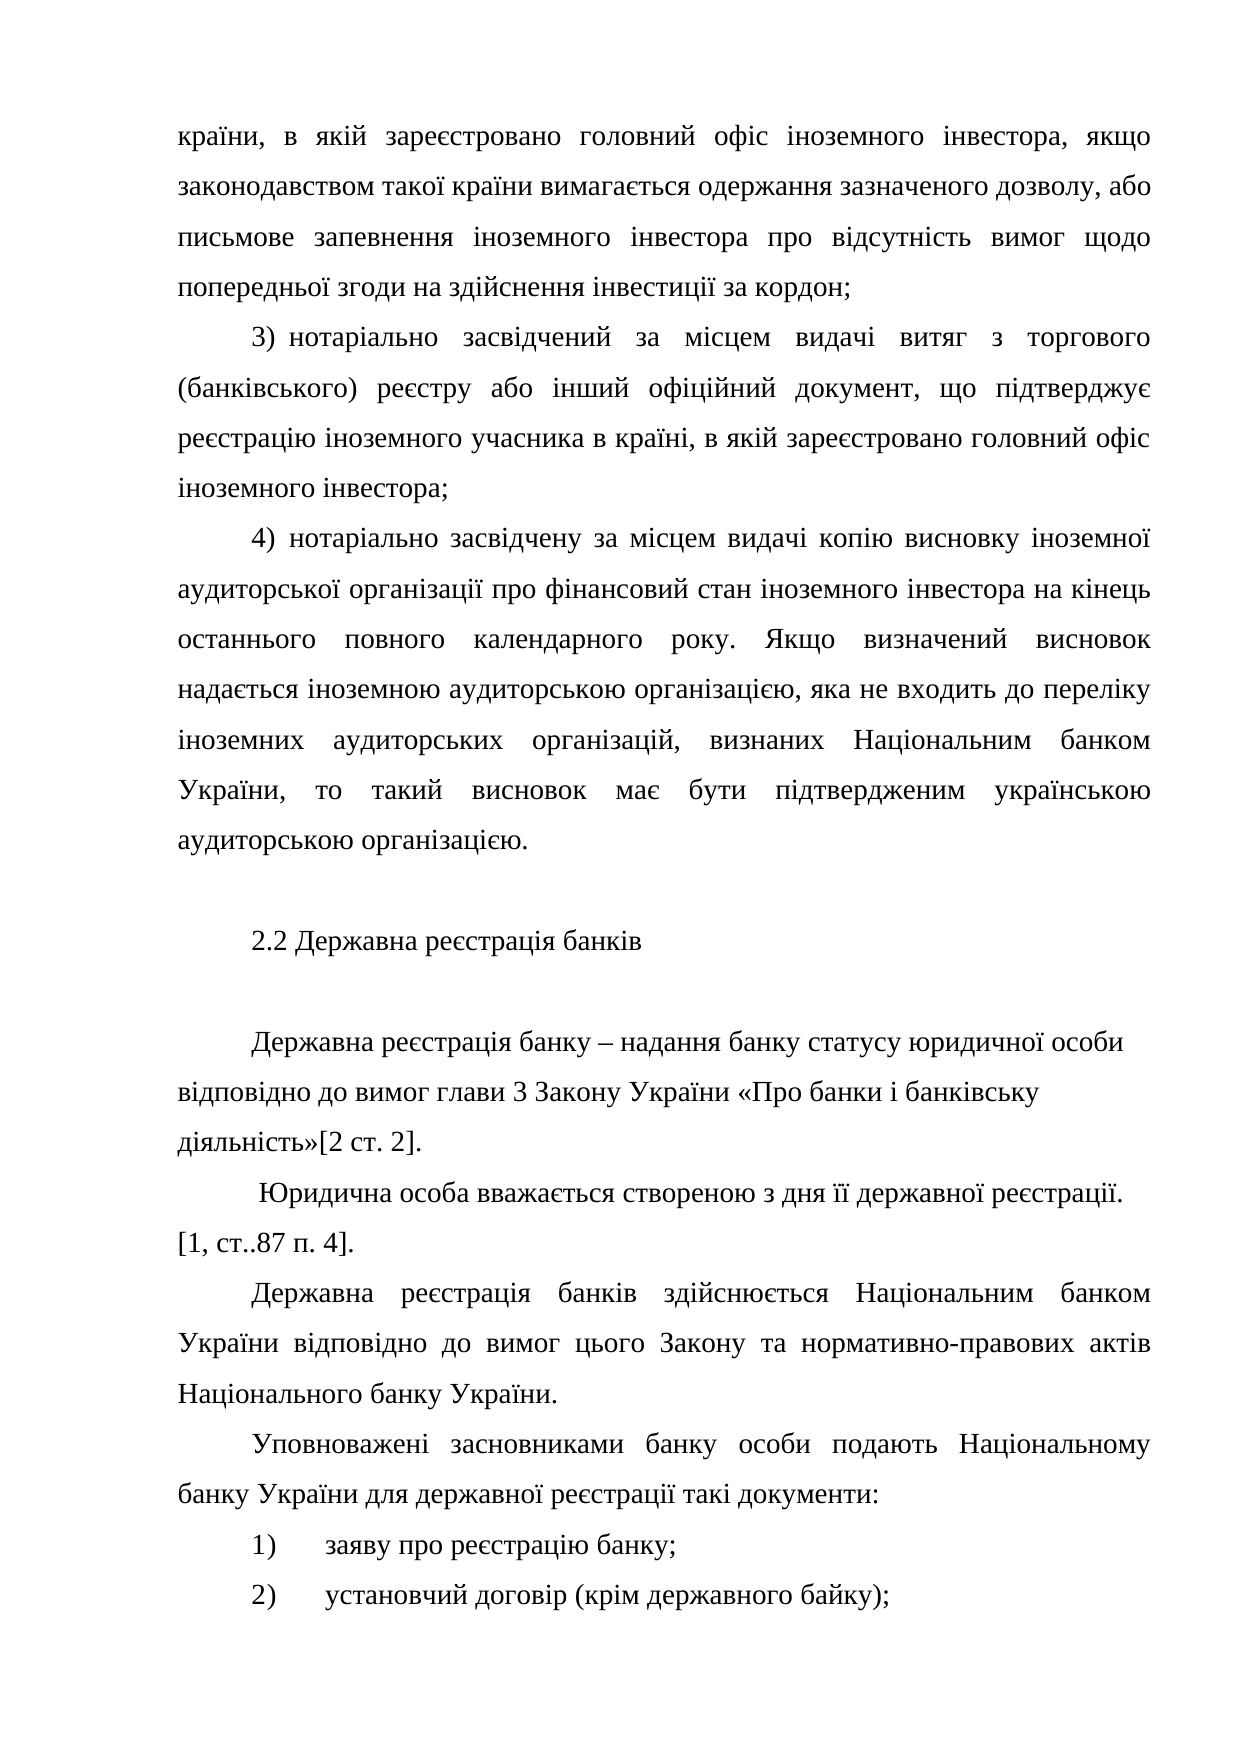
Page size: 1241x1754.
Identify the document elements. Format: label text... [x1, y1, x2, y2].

list заяву про реєстрацію банку; [177, 1527, 1152, 1560]
text 2.2 Державна реєстрація банків [177, 923, 1152, 957]
text Юридична особа вважається створеною з дня її державної реєстрації. [1, ст..87 п. 4]. [177, 1175, 1152, 1258]
list нотаріально засвідчену за місцем видачі копію висновку іноземної аудиторської організації про фінансовий стан іноземного інвестора на кінець останнього повного календарного року. Якщо визначений висновок надається іноземною аудиторською організацією, яка не входить до переліку іноземних аудиторських організацій, визнаних Національним банком України, то такий висновок має бути підтвердженим українською аудиторською організацією. [177, 521, 1152, 856]
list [177, 118, 1152, 303]
text Уповноважені засновниками банку особи подають Національному банку України для державної реєстрації такі документи: [177, 1426, 1152, 1510]
text Державна реєстрація банку – надання банку статусу юридичної особи відповідно до вимог глави 3 Закону України «Про банки і банківську діяльність»[2 ст. 2]. [177, 1024, 1152, 1158]
text Державна реєстрація банків здійснюється Національним банком України відповідно до вимог цього Закону та нормативно-правових актів Національного банку України. [177, 1275, 1152, 1409]
list нотаріально засвідчений за місцем видачі витяг з торгового (банківського) реєстру або інший офіційний документ, що підтверджує реєстрацію іноземного учасника в країні, в якій зареєстровано головний офіс іноземного інвестора; [177, 319, 1152, 504]
list установчий договір (крім державного байку); [177, 1577, 1152, 1611]
